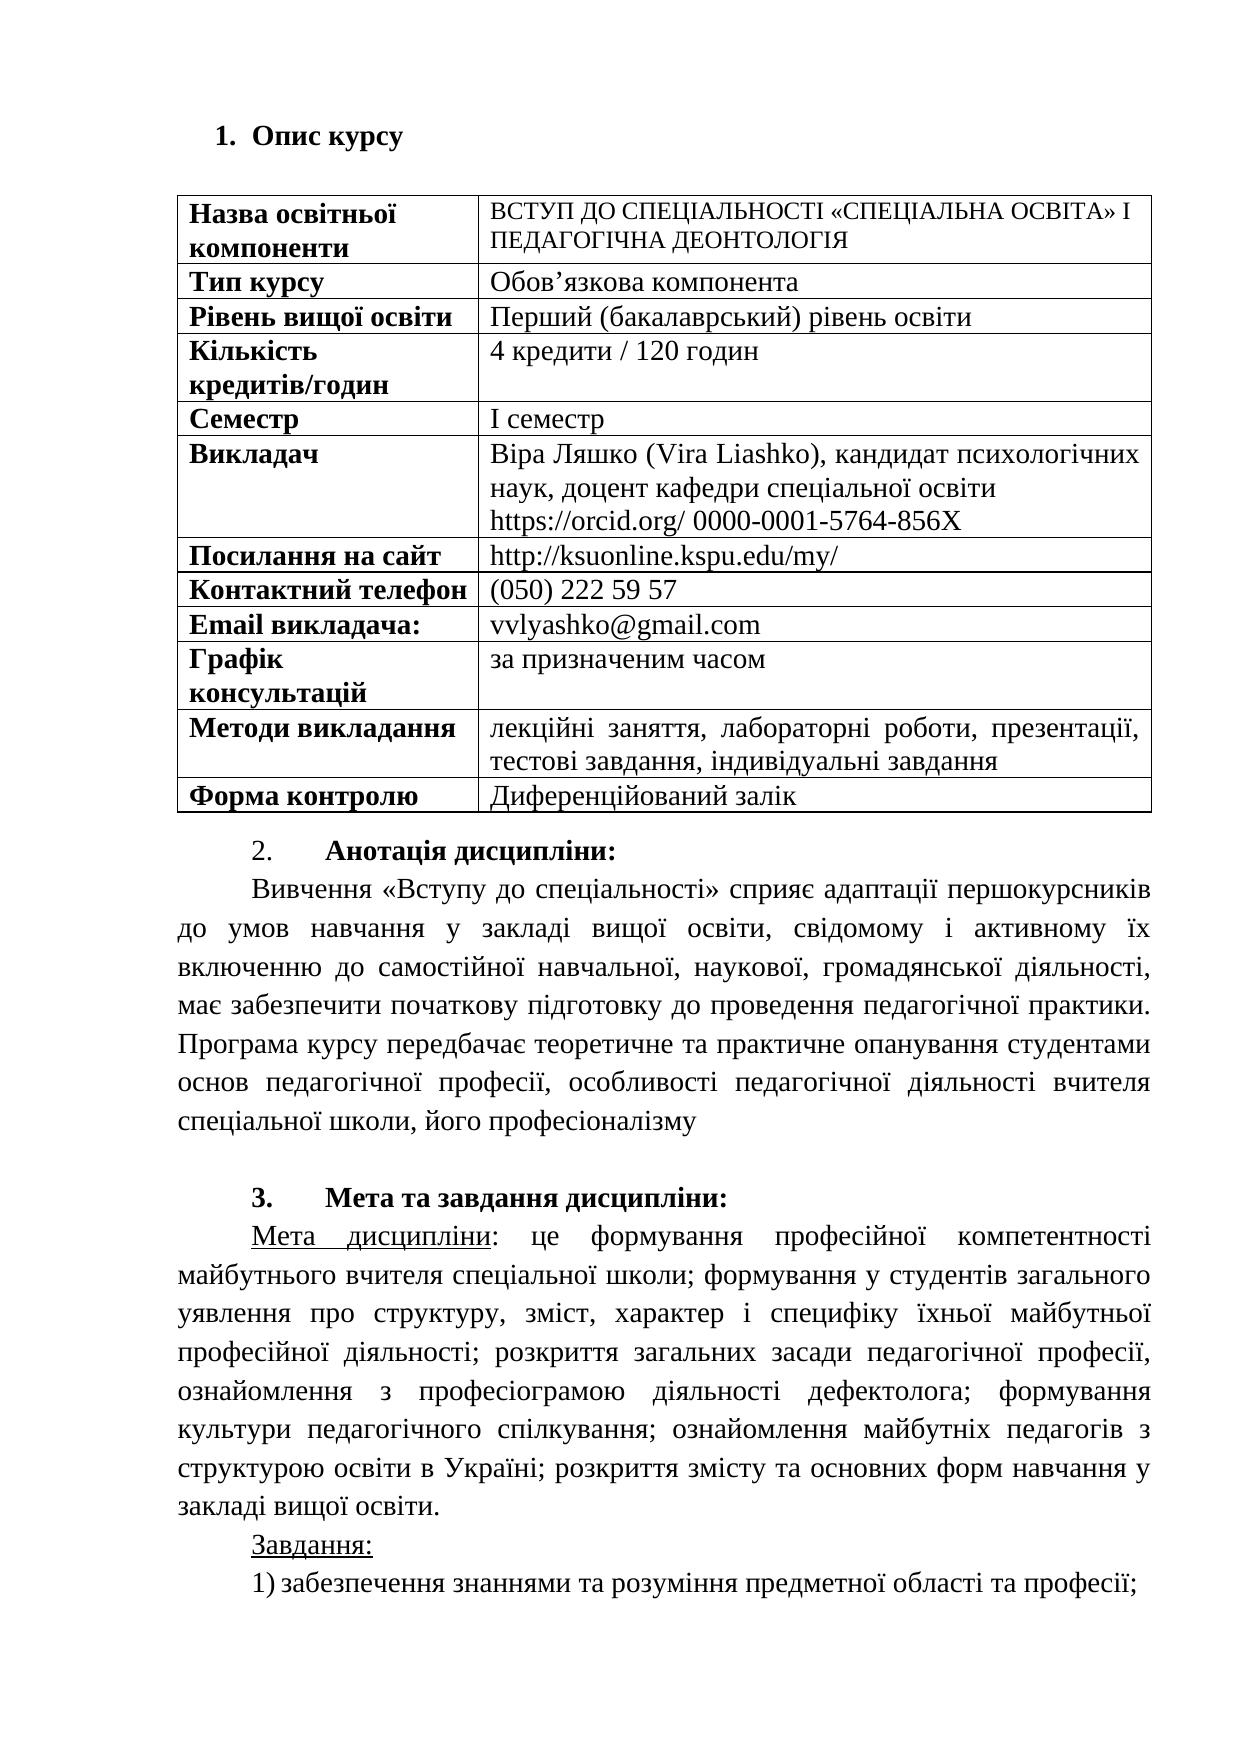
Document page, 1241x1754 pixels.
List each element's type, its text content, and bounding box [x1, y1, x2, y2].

list Мета та завдання дисципліни: [177, 1180, 1152, 1213]
table_cell Викладач [178, 436, 478, 537]
table_cell Посилання на сайт [178, 538, 478, 571]
list Анотація дисципліни: [177, 833, 1152, 867]
table_cell лекційні заняття, лабораторні роботи, презентації, тестові завдання, індивідуальні завдання [479, 710, 1151, 777]
table_cell за призначеним часом [479, 642, 1151, 709]
table_cell Перший (бакалаврський) рівень освіти [479, 299, 1151, 332]
table_cell http://ksuonline.kspu.edu/my/ [479, 538, 1151, 571]
table_cell vvlyashko@gmail.com [479, 607, 1151, 641]
table_cell Контактний телефон [178, 573, 478, 606]
text Завдання: [177, 1527, 1152, 1560]
list забезпечення знаннями та розуміння предметної області та професії; [177, 1565, 1152, 1599]
table_cell 4 кредити / 120 годин [479, 334, 1151, 401]
table_header ВСТУП ДО СПЕЦІАЛЬНОСТІ «СПЕЦІАЛЬНА ОСВІТА» І ПЕДАГОГІЧНА ДЕОНТОЛОГІЯ [479, 196, 1151, 263]
text Мета дисципліни: це формування професійної компетентності майбутнього вчителя спеціальної школи; формування у студентів загального уявлення про структуру, зміст, характер і специфіку їхньої майбутньої професійної діяльності; розкриття загальних засади педагогічної професії, ознайомлення з професіограмою діяльності дефектолога; формування культури педагогічного спілкування; ознайомлення майбутніх педагогів з структурою освіти в Україні; розкриття змісту та основних форм навчання у закладі вищої освіти. [177, 1218, 1152, 1522]
table_cell Віра Ляшко (Vira Liashko), кандидат психологічних наук, доцент кафедри спеціальної освіти https://orcid.org/ 0000-0001-5764-856X [479, 436, 1151, 537]
table_header Назва освітньої компоненти [178, 196, 478, 263]
table_cell (050) 222 59 57 [479, 573, 1151, 606]
table_cell І семестр [479, 402, 1151, 435]
table_cell Семестр [178, 402, 478, 435]
text Вивчення «Вступу до спеціальності» сприяє адаптації першокурсників до умов навчання у закладі вищої освіти, свідомому і активному їх включенню до самостійної навчальної, наукової, громадянської діяльності, має забезпечити початкову підготовку до проведення педагогічної практики. Програма курсу передбачає теоретичне та практичне опанування студентами основ педагогічної професії, особливості педагогічної діяльності вчителя спеціальної школи, його професіоналізму [177, 872, 1152, 1136]
table_cell Рівень вищої освіти [178, 299, 478, 332]
table_cell Кількість кредитів/годин [178, 334, 478, 401]
table_cell Email викладача: [178, 607, 478, 641]
table_cell Методи викладання [178, 710, 478, 777]
table_cell Форма контролю [178, 778, 478, 811]
table_cell Диференційований залік [479, 778, 1151, 811]
table_cell Тип курсу [178, 264, 478, 298]
table_cell Графік консультацій [178, 642, 478, 709]
list Опис курсу [214, 118, 1152, 152]
table_cell Обов’язкова компонента [479, 264, 1151, 298]
